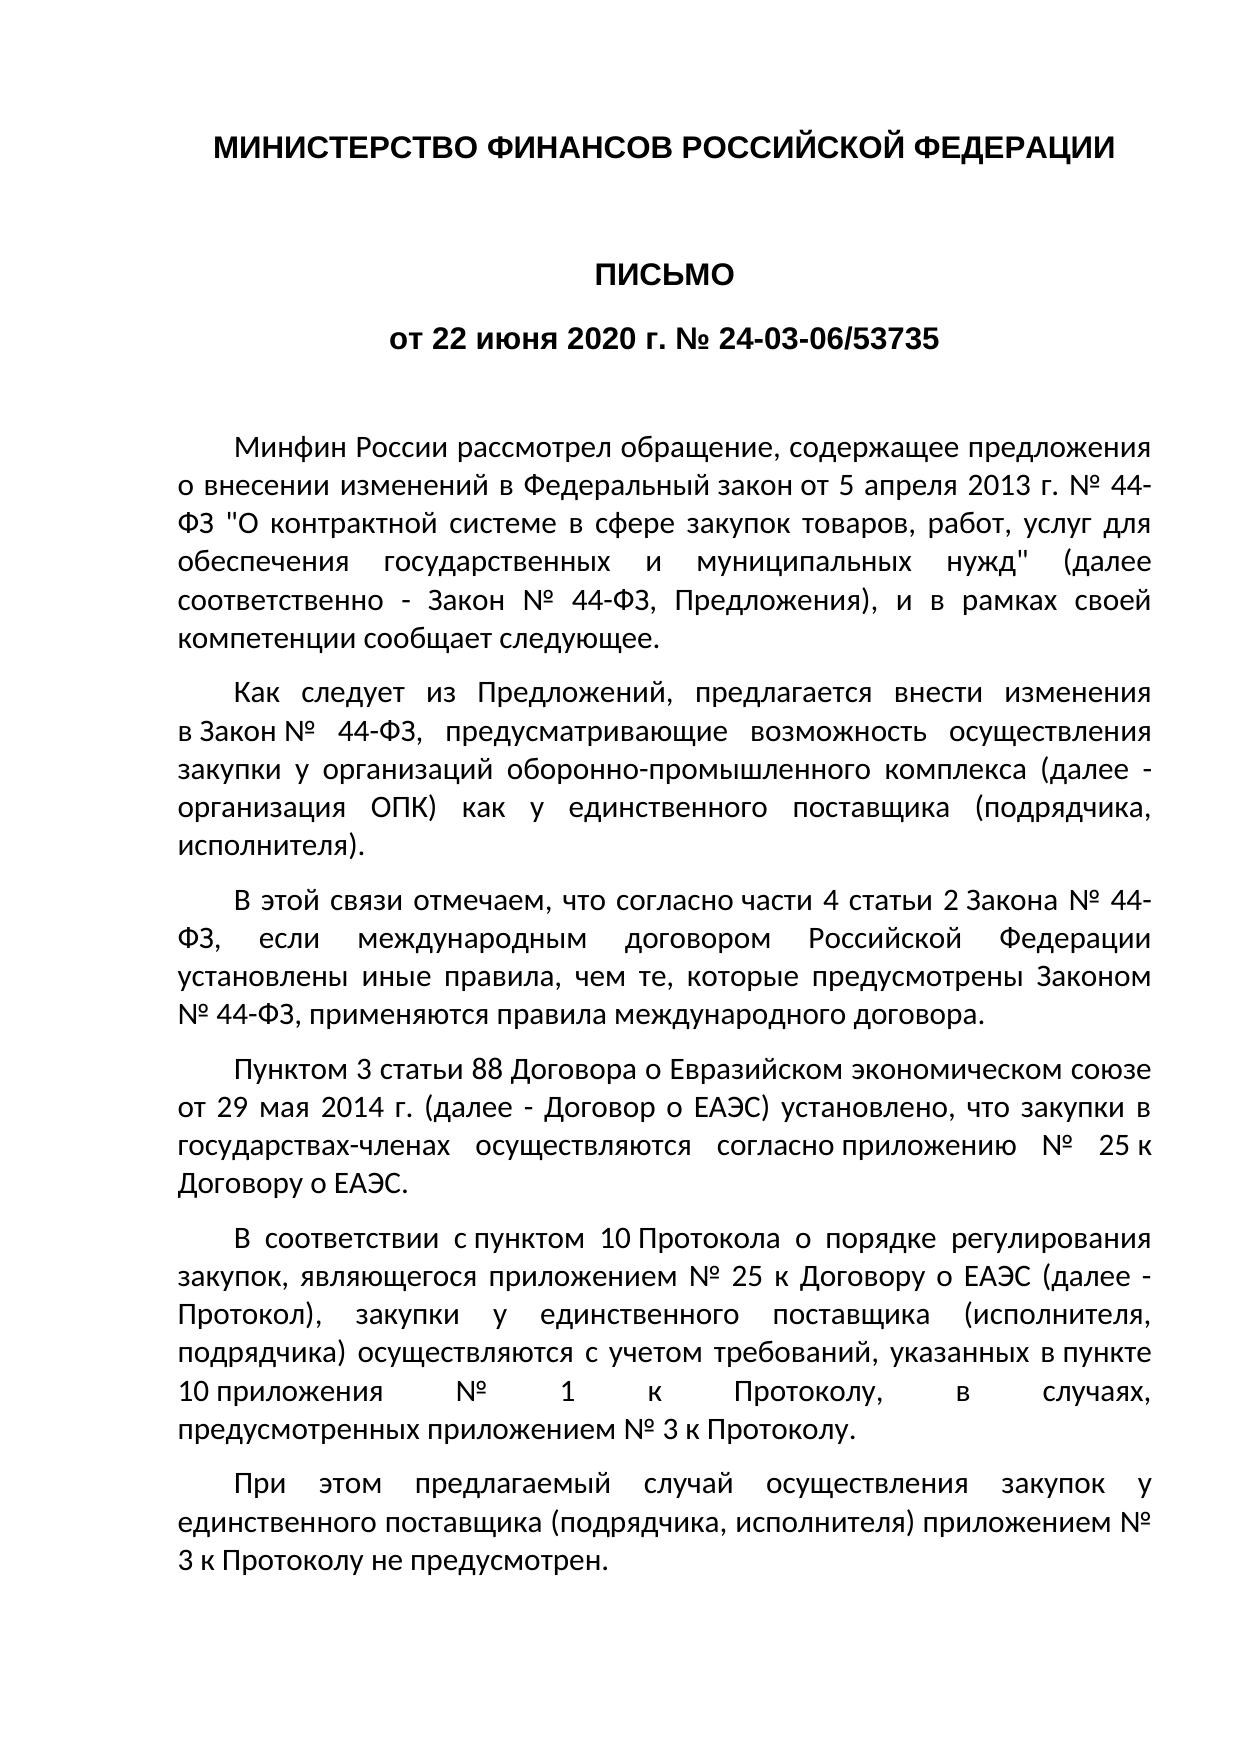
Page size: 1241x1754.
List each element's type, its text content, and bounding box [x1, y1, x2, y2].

text Пунктом 3 статьи 88 Договора о Евразийском экономическом союзе от 29 мая 2014 г. (далее - Договор о ЕАЭС) установлено, что закупки в государствах-членах осуществляются согласно приложению № 25 к Договору о ЕАЭС. [177, 1049, 1152, 1201]
text При этом предлагаемый случай осуществления закупок у единственного поставщика (подрядчика, исполнителя) приложением № 3 к Протоколу не предусмотрен. [177, 1463, 1152, 1578]
text Как следует из Предложений, предлагается внести изменения в Закон № 44-ФЗ, предусматривающие возможность осуществления закупки у организаций оборонно-промышленного комплекса (далее - организация ОПК) как у единственного поставщика (подрядчика, исполнителя). [177, 672, 1152, 863]
text В этой связи отмечаем, что согласно части 4 статьи 2 Закона № 44-ФЗ, если международным договором Российской Федерации установлены иные правила, чем те, которые предусмотрены Законом № 44-ФЗ, применяются правила международного договора. [177, 880, 1152, 1032]
text ПИСЬМО [177, 245, 1152, 292]
text от 22 июня 2020 г. № 24-03-06/53735 [177, 309, 1152, 356]
text Минфин России рассмотрел обращение, содержащее предложения о внесении изменений в Федеральный закон от 5 апреля 2013 г. № 44-ФЗ "О контрактной системе в сфере закупок товаров, работ, услуг для обеспечения государственных и муниципальных нужд" (далее соответственно - Закон № 44-ФЗ, Предложения), и в рамках своей компетенции сообщает следующее. [177, 427, 1152, 656]
text В соответствии с пунктом 10 Протокола о порядке регулирования закупок, являющегося приложением № 25 к Договору о ЕАЭС (далее - Протокол), закупки у единственного поставщика (исполнителя, подрядчика) осуществляются с учетом требований, указанных в пункте 10 приложения № 1 к Протоколу, в случаях, предусмотренных приложением № 3 к Протоколу. [177, 1218, 1152, 1447]
text МИНИСТЕРСТВО ФИНАНСОВ РОССИЙСКОЙ ФЕДЕРАЦИИ [177, 118, 1152, 165]
